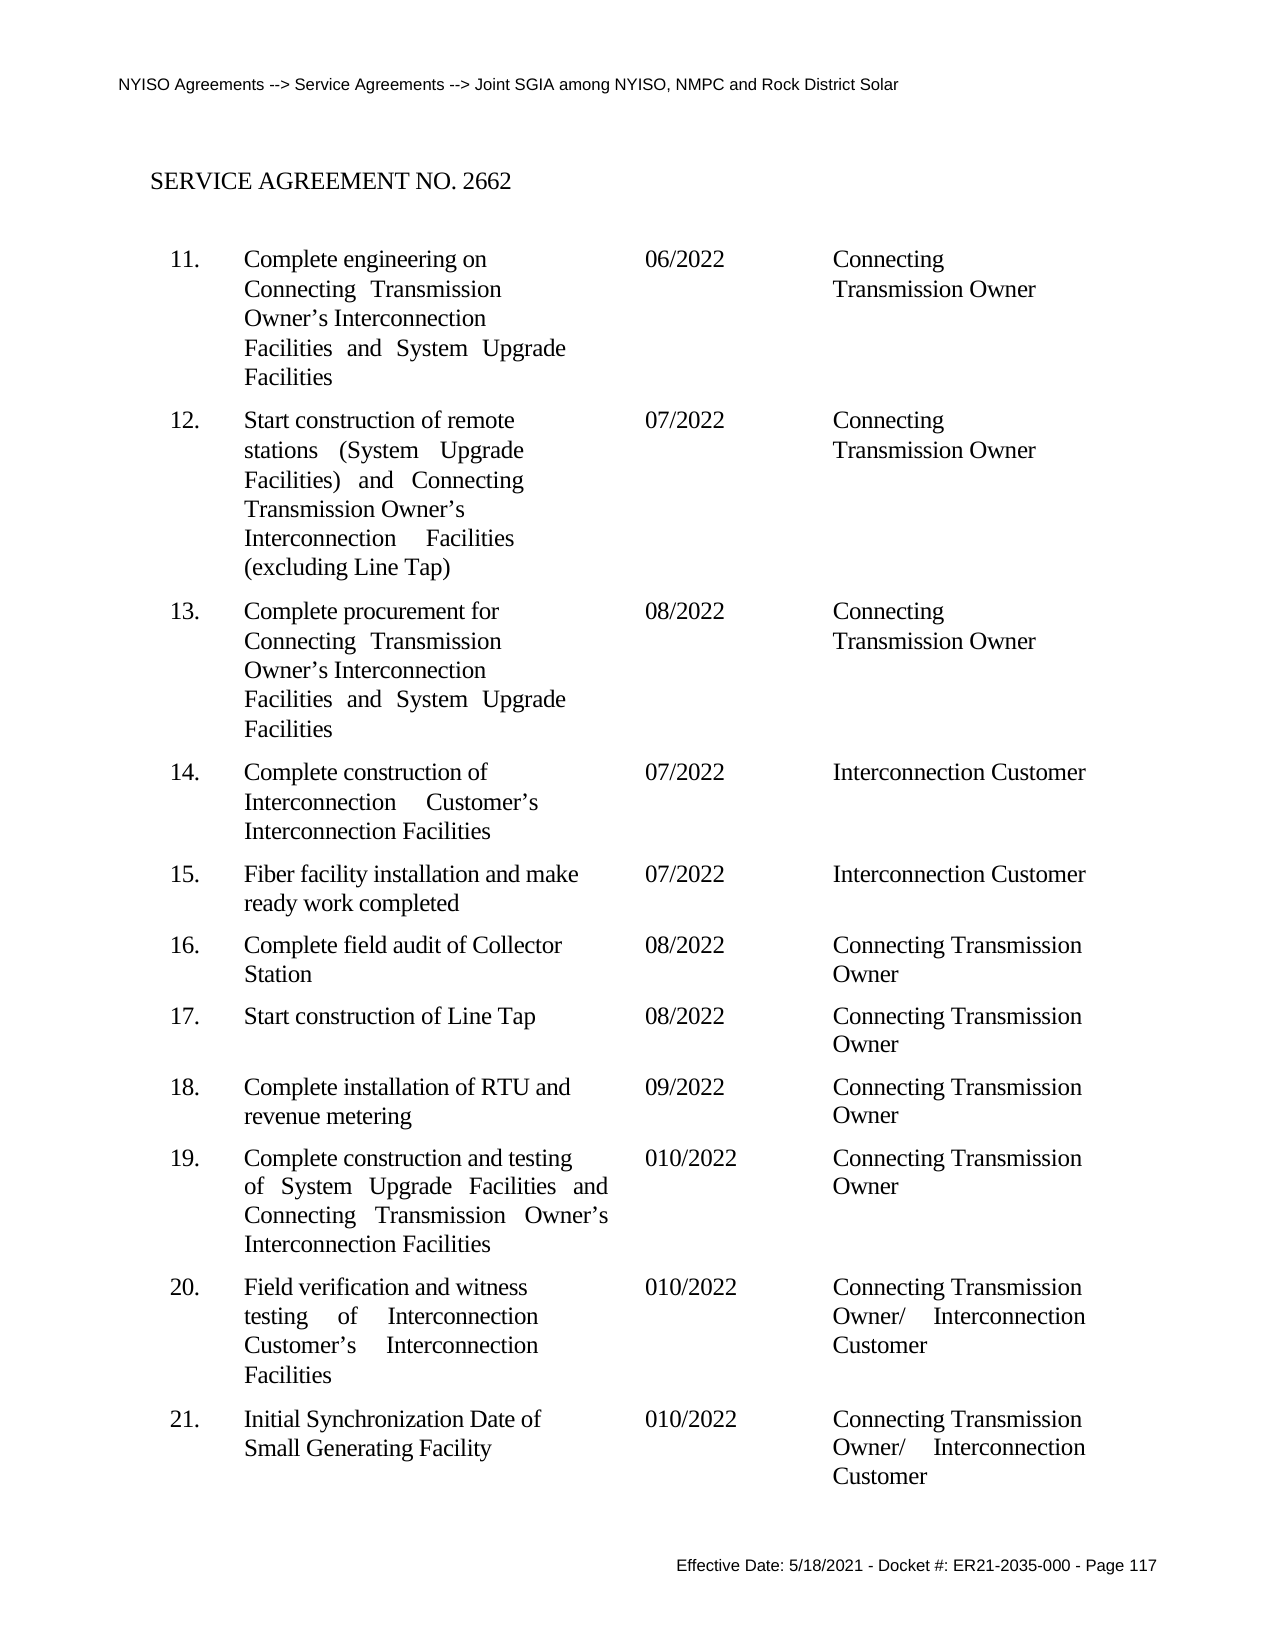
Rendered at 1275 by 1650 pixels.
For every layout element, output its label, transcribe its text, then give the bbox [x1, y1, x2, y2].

text of System Upgrade Facilities and Connecting Transmission Owner’s Interconnection Facilities [244, 1172, 608, 1258]
text 18. Complete installation of RTU and [169, 1073, 626, 1101]
text SERVICE AGREEMENT NO. 2662 [150, 166, 1275, 195]
text 06/2022 Connecting [645, 245, 1275, 273]
text 14. Complete construction of [169, 757, 626, 786]
text Owner [832, 1101, 1275, 1130]
text 13. Complete procurement for [169, 596, 626, 625]
text 07/2022 Interconnection Customer [645, 860, 1275, 888]
text Transmission Owner [832, 436, 1275, 464]
text Connecting Transmission Owner’s Interconnection [244, 626, 516, 684]
text 08/2022 Connecting Transmission [645, 1001, 1275, 1030]
text 08/2022 Connecting [645, 596, 1275, 625]
text Owner [832, 1172, 1275, 1200]
text Owner/ Interconnection Customer [832, 1301, 1085, 1359]
text Transmission Owner [832, 274, 1275, 303]
text 17. Start construction of Line Tap [169, 1002, 626, 1030]
text Station [244, 960, 626, 988]
text 15. Fiber facility installation and make [169, 860, 626, 889]
text Facilities and System Upgrade Facilities [244, 333, 566, 392]
text 010/2022 Connecting Transmission [645, 1273, 1275, 1301]
text 19. Complete construction and testing [169, 1143, 626, 1172]
text 12. Start construction of remote [169, 406, 626, 434]
text ready work completed [244, 889, 626, 917]
text 08/2022 Connecting Transmission [645, 931, 1275, 959]
text Interconnection Facilities (excluding Line Tap) [244, 523, 514, 581]
text Owner [832, 959, 1275, 988]
text 21. Initial Synchronization Date of [169, 1404, 626, 1433]
text Small Generating Facility [244, 1433, 626, 1462]
text stations (System Upgrade Facilities) and Connecting Transmission Owner’s [244, 436, 524, 523]
text 07/2022 Connecting [645, 406, 1275, 434]
text Facilities and System Upgrade Facilities [244, 684, 566, 743]
text testing of Interconnection Customer’s Interconnection Facilities [244, 1301, 538, 1389]
text Transmission Owner [832, 626, 1275, 655]
text Owner/ Interconnection Customer [832, 1433, 1085, 1490]
text revenue metering [244, 1101, 626, 1130]
text 16. Complete field audit of Collector [169, 931, 626, 960]
text Owner [832, 1030, 1275, 1059]
text 010/2022 Connecting Transmission [645, 1143, 1275, 1172]
text Connecting Transmission Owner’s Interconnection [244, 274, 516, 333]
text Interconnection Customer’s Interconnection Facilities [244, 787, 538, 845]
text 010/2022 Connecting Transmission [645, 1404, 1275, 1433]
text 20. Field verification and witness [169, 1273, 626, 1301]
text 09/2022 Connecting Transmission [645, 1072, 1275, 1101]
text 07/2022 Interconnection Customer [645, 757, 1275, 786]
text 11. Complete engineering on [169, 245, 626, 273]
